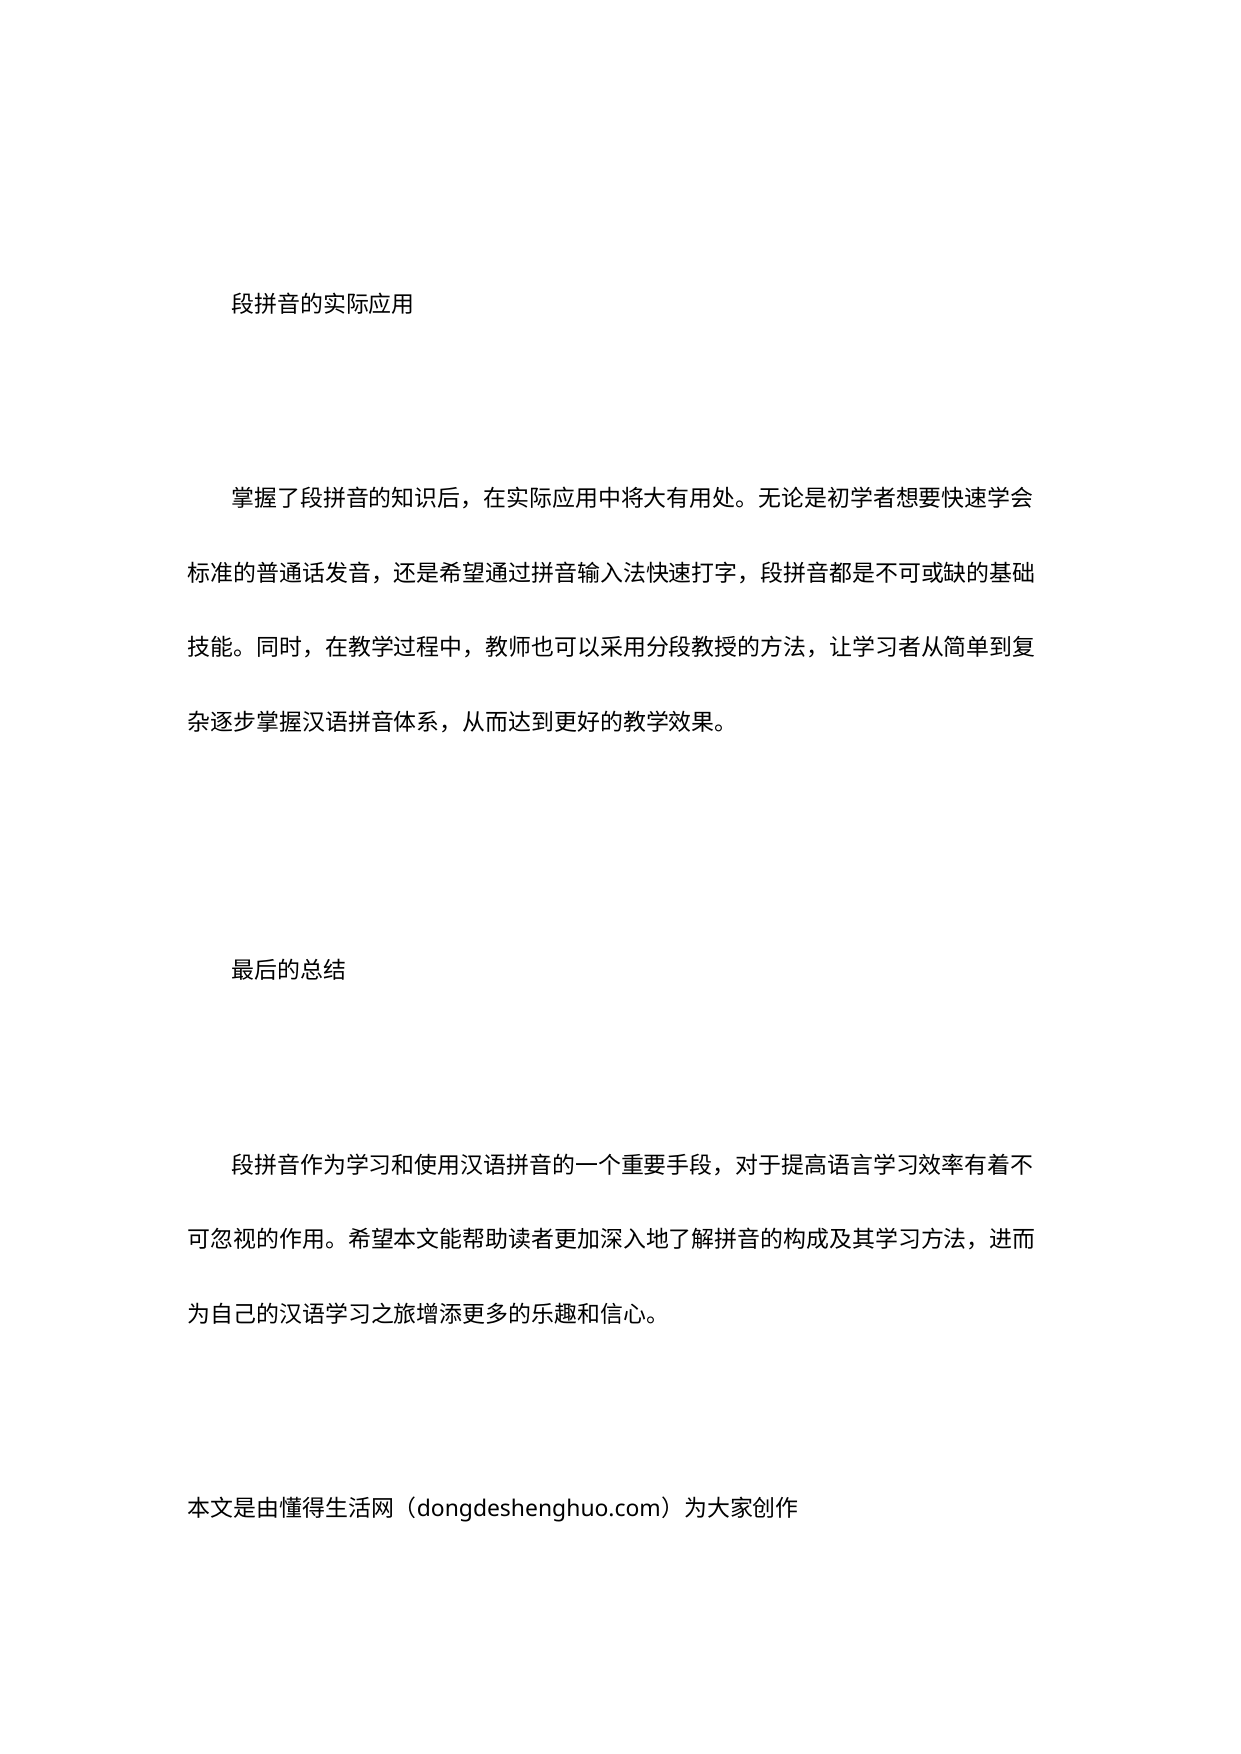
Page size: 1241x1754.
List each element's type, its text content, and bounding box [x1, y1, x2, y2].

text 段拼音的实际应用 [187, 270, 1053, 335]
text 本文是由懂得生活网（dongdeshenghuo.com）为大家创作 [187, 1474, 1053, 1539]
text 最后的总结 [187, 936, 1053, 1001]
text 掌握了段拼音的知识后，在实际应用中将大有用处。无论是初学者想要快速学会标准的普通话发音，还是希望通过拼音输入法快速打字，段拼音都是不可或缺的基础技能。同时，在教学过程中，教师也可以采用分段教授的方法，让学习者从简单到复杂逐步掌握汉语拼音体系，从而达到更好的教学效果。 [187, 464, 1053, 753]
text 段拼音作为学习和使用汉语拼音的一个重要手段，对于提高语言学习效率有着不可忽视的作用。希望本文能帮助读者更加深入地了解拼音的构成及其学习方法，进而为自己的汉语学习之旅增添更多的乐趣和信心。 [187, 1131, 1053, 1345]
